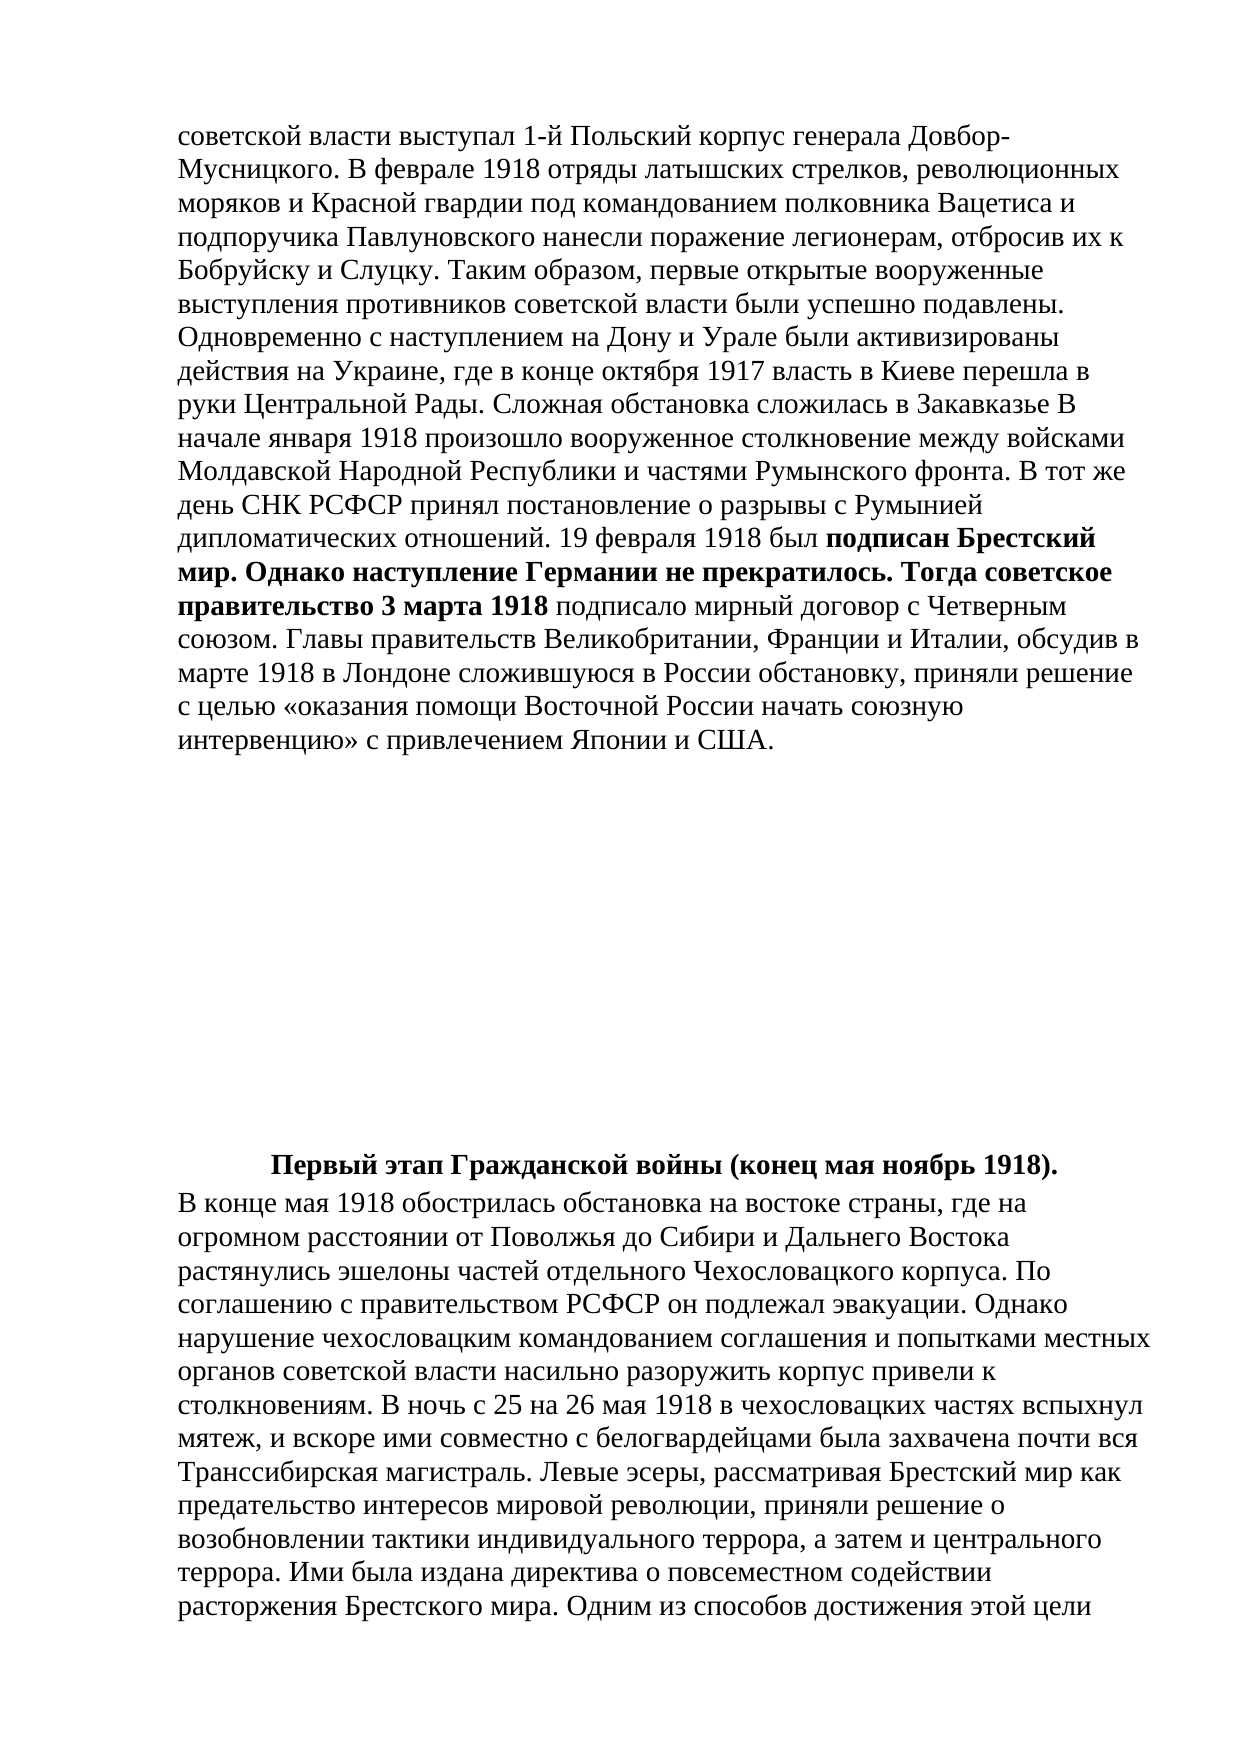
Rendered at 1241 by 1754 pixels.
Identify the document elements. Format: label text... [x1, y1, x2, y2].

text Первый этап Гражданской войны (конец мая ноябрь 1918). [177, 1147, 1152, 1181]
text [177, 1186, 1152, 1622]
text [177, 118, 1152, 755]
